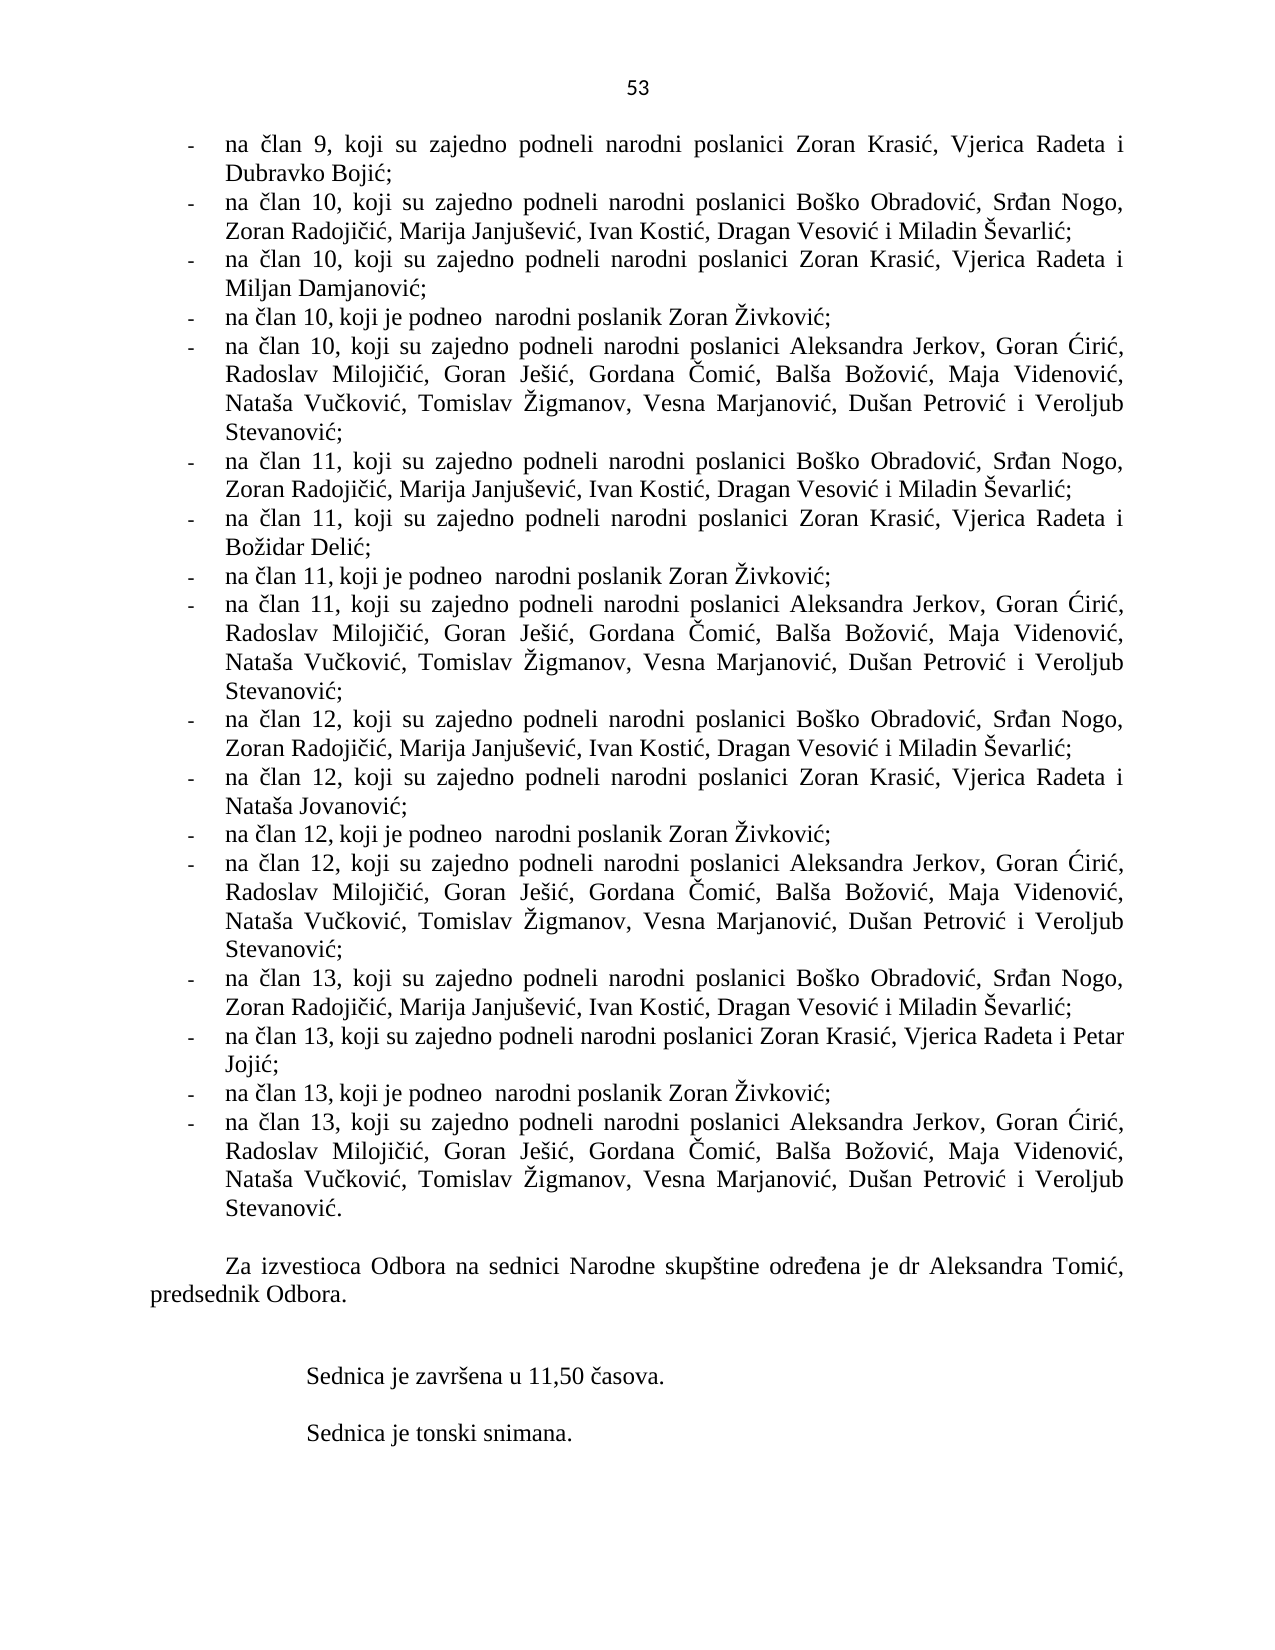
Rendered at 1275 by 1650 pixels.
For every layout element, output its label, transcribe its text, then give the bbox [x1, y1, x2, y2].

text Sednica je tonski snimana. [150, 1418, 1125, 1447]
text Sednica je završena u 11,50 časova. [150, 1361, 1125, 1390]
list na član 10, koji je podneo narodni poslanik Zoran Živković; [187, 302, 1125, 331]
list na član 12, koji su zajedno podneli narodni poslanici Zoran Krasić, Vjerica Radeta i Nataša Jovanović; [187, 762, 1125, 819]
list na član 9, koji su zajedno podneli narodni poslanici Zoran Krasić, Vjerica Radeta i Dubravko Bojić; [187, 129, 1125, 187]
list na član 12, koji su zajedno podneli narodni poslanici Aleksandra Jerkov, Goran Ćirić, Radoslav Milojičić, Goran Ješić, Gordana Čomić, Balša Božović, Maja Videnović, Nataša Vučković, Tomislav Žigmanov, Vesna Marjanović, Dušan Petrović i Veroljub Stevanović; [187, 848, 1125, 963]
list na član 11, koji su zajedno podneli narodni poslanici Boško Obradović, Srđan Nogo, Zoran Radojičić, Marija Janjušević, Ivan Kostić, Dragan Vesović i Miladin Ševarlić; [187, 446, 1125, 503]
list na član 12, koji su zajedno podneli narodni poslanici Boško Obradović, Srđan Nogo, Zoran Radojičić, Marija Janjušević, Ivan Kostić, Dragan Vesović i Miladin Ševarlić; [187, 704, 1125, 762]
list na član 11, koji je podneo narodni poslanik Zoran Živković; [187, 561, 1125, 589]
text Za izvestioca Odbora na sednici Narodne skupštine određena je dr Aleksandra Tomić, predsednik Odbora. [150, 1251, 1125, 1308]
list na član 13, koji su zajedno podneli narodni poslanici Boško Obradović, Srđan Nogo, Zoran Radojičić, Marija Janjušević, Ivan Kostić, Dragan Vesović i Miladin Ševarlić; [187, 963, 1125, 1021]
list na član 11, koji su zajedno podneli narodni poslanici Aleksandra Jerkov, Goran Ćirić, Radoslav Milojičić, Goran Ješić, Gordana Čomić, Balša Božović, Maja Videnović, Nataša Vučković, Tomislav Žigmanov, Vesna Marjanović, Dušan Petrović i Veroljub Stevanović; [187, 589, 1125, 704]
list na član 11, koji su zajedno podneli narodni poslanici Zoran Krasić, Vjerica Radeta i Božidar Delić; [187, 503, 1125, 561]
list na član 10, koji su zajedno podneli narodni poslanici Zoran Krasić, Vjerica Radeta i Miljan Damjanović; [187, 244, 1125, 302]
list na član 10, koji su zajedno podneli narodni poslanici Boško Obradović, Srđan Nogo, Zoran Radojičić, Marija Janjušević, Ivan Kostić, Dragan Vesović i Miladin Ševarlić; [187, 187, 1125, 244]
list na član 13, koji je podneo narodni poslanik Zoran Živković; [187, 1078, 1125, 1107]
list na član 13, koji su zajedno podneli narodni poslanici Zoran Krasić, Vjerica Radeta i Petar Jojić; [187, 1021, 1125, 1078]
list na član 10, koji su zajedno podneli narodni poslanici Aleksandra Jerkov, Goran Ćirić, Radoslav Milojičić, Goran Ješić, Gordana Čomić, Balša Božović, Maja Videnović, Nataša Vučković, Tomislav Žigmanov, Vesna Marjanović, Dušan Petrović i Veroljub Stevanović; [187, 331, 1125, 446]
list na član 12, koji je podneo narodni poslanik Zoran Živković; [187, 819, 1125, 848]
list na član 13, koji su zajedno podneli narodni poslanici Aleksandra Jerkov, Goran Ćirić, Radoslav Milojičić, Goran Ješić, Gordana Čomić, Balša Božović, Maja Videnović, Nataša Vučković, Tomislav Žigmanov, Vesna Marjanović, Dušan Petrović i Veroljub Stevanović. [187, 1107, 1125, 1222]
